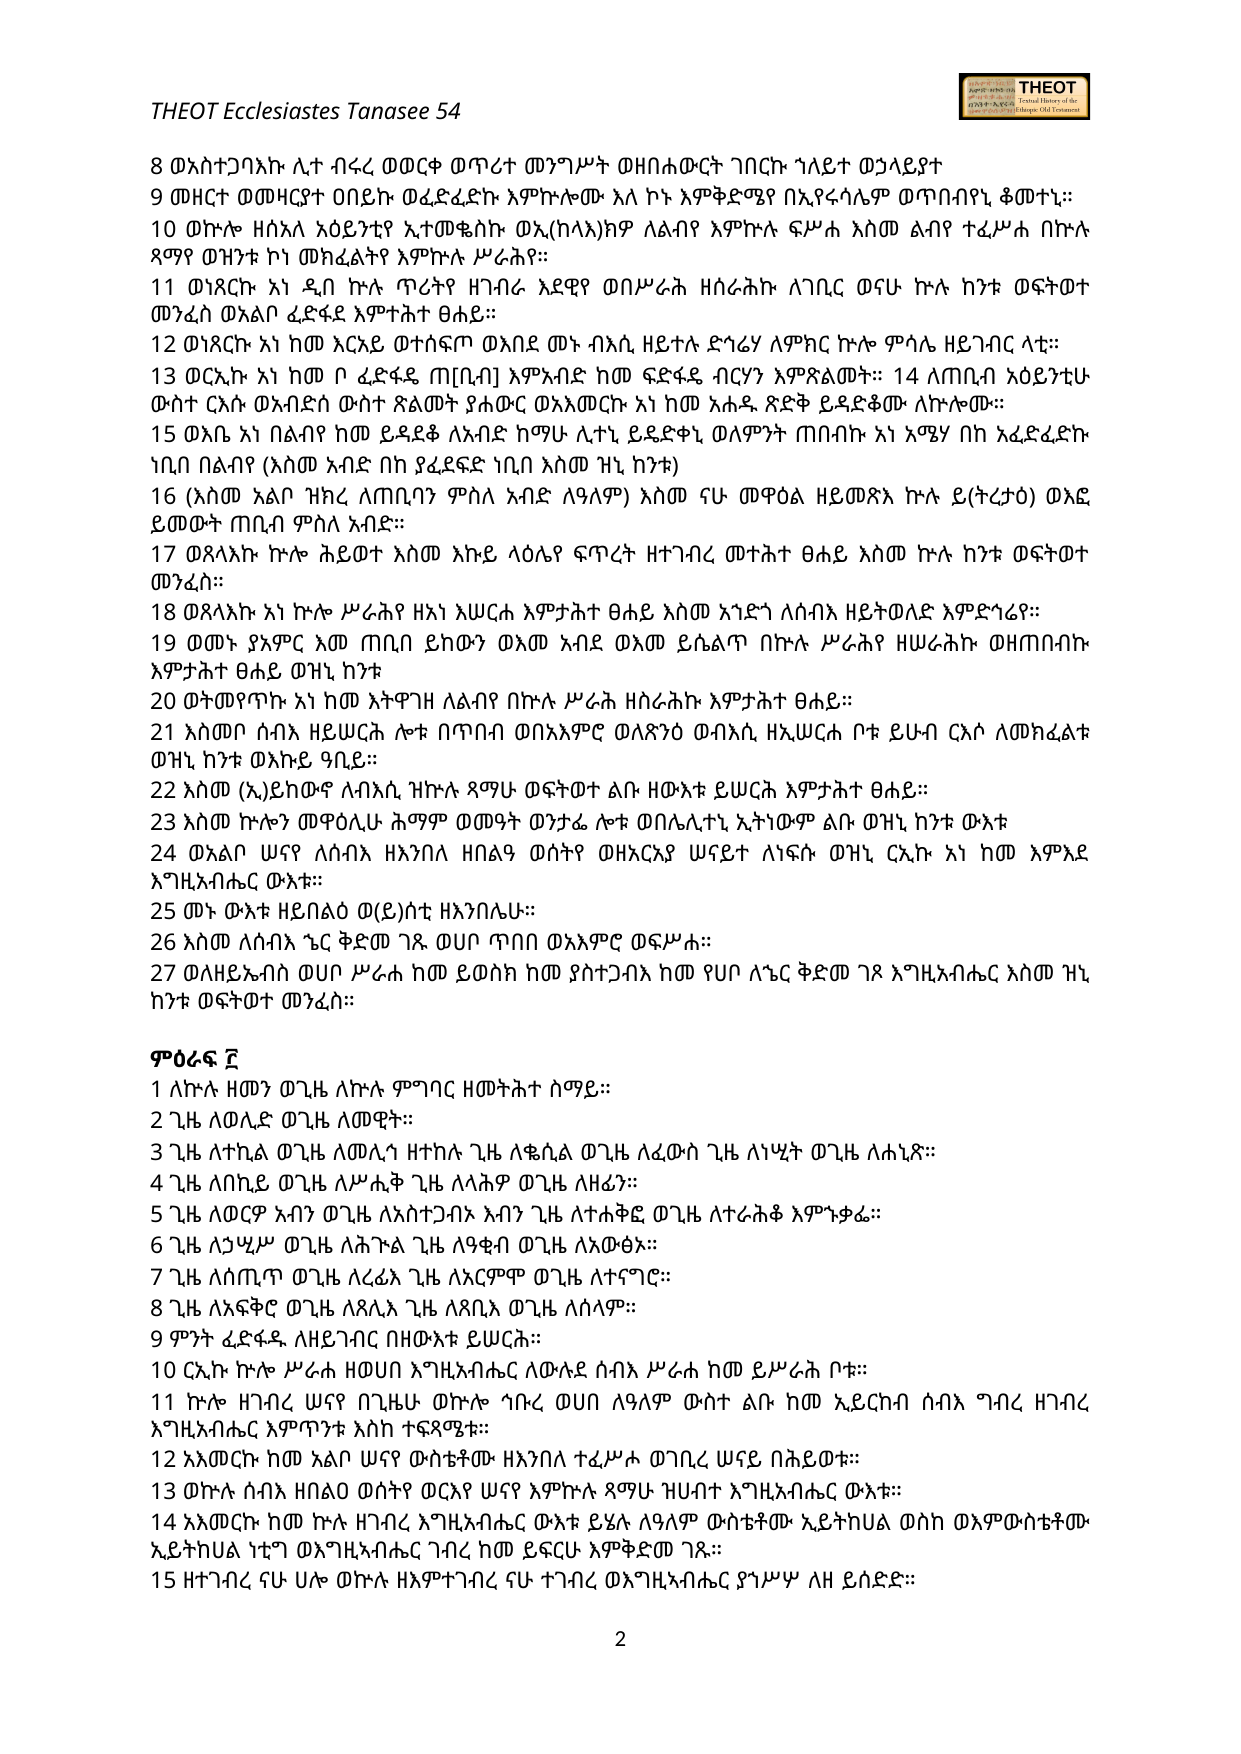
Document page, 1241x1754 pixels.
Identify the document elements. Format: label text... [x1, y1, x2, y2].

text 27 ወለዘይኤብስ ወሀቦ ሥራሐ ከመ ይወስክ ከመ ያስተጋብእ ከመ የሀቦ ለኄር ቅድመ ገጾ እግዚአብሔር እስመ ዝኒ ከንቱ ወፍትወተ መንፈስ። [150, 957, 1090, 1015]
text 9 መዘርተ ወመዛርያተ ዐበይኩ ወፈድፈድኩ እምኵሎሙ እለ ኮኑ እምቅድሜየ በኢየሩሳሌም ወጥበብየኒ ቆመተኒ። [150, 181, 1090, 212]
text 19 ወመኑ ያአምር እመ ጠቢበ ይከውን ወእመ አብደ ወእመ ይሴልጥ በኵሉ ሥራሕየ ዘሠራሕኩ ወዘጠበብኩ እምታሕተ ፀሐይ ወዝኒ ከንቱ [150, 627, 1090, 685]
text 13 ወርኢኩ አነ ከመ ቦ ፈድፋዴ ጠ[ቢብ] እምአብድ ከመ ፍድፋዴ ብርሃን እምጽልመት። 14 ለጠቢብ አዕይንቲሁ ውስተ ርእሱ ወአብድሰ ውስተ ጽልመት ያሐውር ወአእመርኩ አነ ከመ አሐዱ ጽድቅ ይዳድቆሙ ለኵሎሙ። [150, 359, 1090, 417]
text 8 ጊዜ ለአፍቅሮ ወጊዜ ለጸሊእ ጊዜ ለጸቢእ ወጊዜ ለሰላም። [150, 1292, 1090, 1323]
text 1 ለኵሉ ዘመን ወጊዜ ለኵሉ ምግባር ዘመትሕተ ስማይ። [150, 1073, 1090, 1104]
text 22 እስመ (ኢ)ይከውኖ ለብእሲ ዝኵሉ ጻማሁ ወፍትወተ ልቡ ዘውእቱ ይሠርሕ እምታሕተ ፀሐይ። [150, 774, 1090, 805]
text 10 ወኵሎ ዘሰአለ አዕይንቲየ ኢተመቈስኩ ወኢ(ከላእ)ክዎ ለልብየ እምኵሉ ፍሥሐ እስመ ልብየ ተፈሥሐ በኵሉ ጻማየ ወዝንቱ ኮነ መክፈልትየ እምኵሉ ሥራሕየ። [150, 212, 1090, 270]
text 17 ወጸላእኩ ኵሎ ሕይወተ እስመ እኩይ ላዕሌየ ፍጥረት ዘተገብረ መተሕተ ፀሐይ እስመ ኵሉ ከንቱ ወፍትወተ መንፈስ። [150, 538, 1090, 596]
text 12 ወነጸርኩ አነ ከመ እርአይ ወተሰፍጦ ወእበደ መኑ ብእሲ ዘይተሉ ድኅሬሃ ለምክር ኵሎ ምሳሌ ዘይገብር ላቲ። [150, 328, 1090, 359]
text ምዕራፍ ፫ [150, 1046, 1090, 1073]
text 23 እስመ ኵሎን መዋዕሊሁ ሕማም ወመዓት ወንታፌ ሎቱ ወበሌሊተኒ ኢትነውም ልቡ ወዝኒ ከንቱ ውእቱ [150, 805, 1090, 837]
picture [958, 73, 1091, 120]
text 2 ጊዜ ለወሊድ ወጊዜ ለመዊት። [150, 1104, 1090, 1135]
text 18 ወጸላእኩ አነ ኵሎ ሥራሕየ ዘአነ እሠርሐ እምታሕተ ፀሐይ እስመ አኀድጎ ለሰብእ ዘይትወለድ እምድኅሬየ። [150, 596, 1090, 627]
text 3 ጊዜ ለተኪል ወጊዜ ለመሊኅ ዘተከሉ ጊዜ ለቈሲል ወጊዜ ለፈውስ ጊዜ ለነሢት ወጊዜ ለሐኒጽ። [150, 1135, 1090, 1167]
text 12 አእመርኩ ከመ አልቦ ሠናየ ውስቴቶሙ ዘእንበለ ተፈሥሖ ወገቢረ ሠናይ በሕይወቱ። [150, 1443, 1090, 1474]
text 14 አእመርኩ ከመ ኵሉ ዘገብረ እግዚአብሔር ውእቱ ይሄሉ ለዓለም ውስቴቶሙ ኢይትከሀል ወስከ ወእምውስቴቶሙ ኢይትከሀል ነቲግ ወእግዚኣብሔር ገብረ ከመ ይፍርሁ እምቅድመ ገጹ። [150, 1506, 1090, 1564]
text 15 ዘተገብረ ናሁ ሀሎ ወኵሉ ዘእምተገብረ ናሁ ተገብረ ወእግዚኣብሔር ያኀሥሦ ለዘ ይሰድድ። [150, 1564, 1090, 1595]
text 26 እስመ ለሰብእ ኄር ቅድመ ገጹ ወሀቦ ጥበበ ወአእምሮ ወፍሥሐ። [150, 926, 1090, 957]
text 10 ርኢኩ ኵሎ ሥራሐ ዘወሀበ እግዚአብሔር ለውሉደ ሰብእ ሥራሐ ከመ ይሥራሕ ቦቱ። [150, 1354, 1090, 1385]
text 15 ወእቤ አነ በልብየ ከመ ይዳደቆ ለአብድ ከማሁ ሊተኒ ይዴድቀኒ ወለምንት ጠበብኩ አነ አሜሃ በከ አፈድፈድኩ ነቢበ በልብየ (እስመ አብድ በከ ያፈደፍድ ነቢበ እስመ ዝኒ ከንቱ) [150, 417, 1090, 480]
text 11 ኵሎ ዘገብረ ሠናየ በጊዜሁ ወኵሎ ኅቡረ ወሀበ ለዓለም ውስተ ልቡ ከመ ኢይርከብ ሰብእ ግብረ ዘገብረ እግዚአብሔር እምጥንቱ እስከ ተፍጻሜቱ። [150, 1385, 1090, 1443]
text 16 (እስመ አልቦ ዝክረ ለጠቢባን ምስለ አብድ ለዓለም) እስመ ናሁ መዋዕል ዘይመጽእ ኵሉ ይ(ትረታዕ) ወእፎ ይመውት ጠቢብ ምስለ አብድ። [150, 480, 1090, 538]
text 24 ወአልቦ ሠናየ ለሰብእ ዘእንበለ ዘበልዓ ወሰትየ ወዘአርአያ ሠናይተ ለነፍሱ ወዝኒ ርኢኩ አነ ከመ እምእደ እግዚአብሔር ውእቱ። [150, 837, 1090, 894]
text 6 ጊዜ ለኃሢሥ ወጊዜ ለሕጒል ጊዜ ለዓቂብ ወጊዜ ለአውፅኦ። [150, 1229, 1090, 1260]
text 20 ወትመየጥኩ አነ ከመ እትዋገዘ ለልብየ በኵሉ ሥራሕ ዘስራሕኩ እምታሕተ ፀሐይ። [150, 685, 1090, 716]
text 25 መኑ ውእቱ ዘይበልዕ ወ(ይ)ሰቲ ዘእንበሌሁ። [150, 894, 1090, 926]
text 8 ወአስተጋባእኩ ሊተ ብሩረ ወወርቀ ወጥሪተ መንግሥት ወዘበሐውርት ገበርኩ ኀለይተ ወኃላይያተ [150, 150, 1090, 181]
text 5 ጊዜ ለወርዎ አብን ወጊዜ ለአስተጋብኦ እብን ጊዜ ለተሐቅፎ ወጊዜ ለተራሕቆ እምኁቃፌ። [150, 1198, 1090, 1229]
text 7 ጊዜ ለሰጢጥ ወጊዜ ለረፊእ ጊዜ ለአርምሞ ወጊዜ ለተናግሮ። [150, 1260, 1090, 1292]
text 9 ምንት ፈድፋዱ ለዘይገብር በዘውእቱ ይሠርሕ። [150, 1323, 1090, 1354]
text 4 ጊዜ ለበኪይ ወጊዜ ለሥሒቅ ጊዜ ለላሕዎ ወጊዜ ለዘፊን። [150, 1167, 1090, 1198]
text 21 እስመቦ ሰብእ ዘይሠርሕ ሎቱ በጥበብ ወበአእምሮ ወለጽንዕ ወብእሲ ዘኢሠርሐ ቦቱ ይሁብ ርእሶ ለመክፈልቱ ወዝኒ ከንቱ ወእኩይ ዓቢይ። [150, 716, 1090, 774]
text 11 ወነጸርኩ አነ ዲበ ኵሉ ጥሪትየ ዘገብራ እደዊየ ወበሥራሕ ዘሰራሕኩ ለገቢር ወናሁ ኵሉ ከንቱ ወፍትወተ መንፈስ ወአልቦ ፈድፋደ እምተሕተ ፀሐይ። [150, 270, 1090, 328]
text 13 ወኵሉ ሰብእ ዘበልዐ ወሰትየ ወርእየ ሠናየ እምኵሉ ጻማሁ ዝሀብተ እግዚአብሔር ውእቱ። [150, 1474, 1090, 1506]
